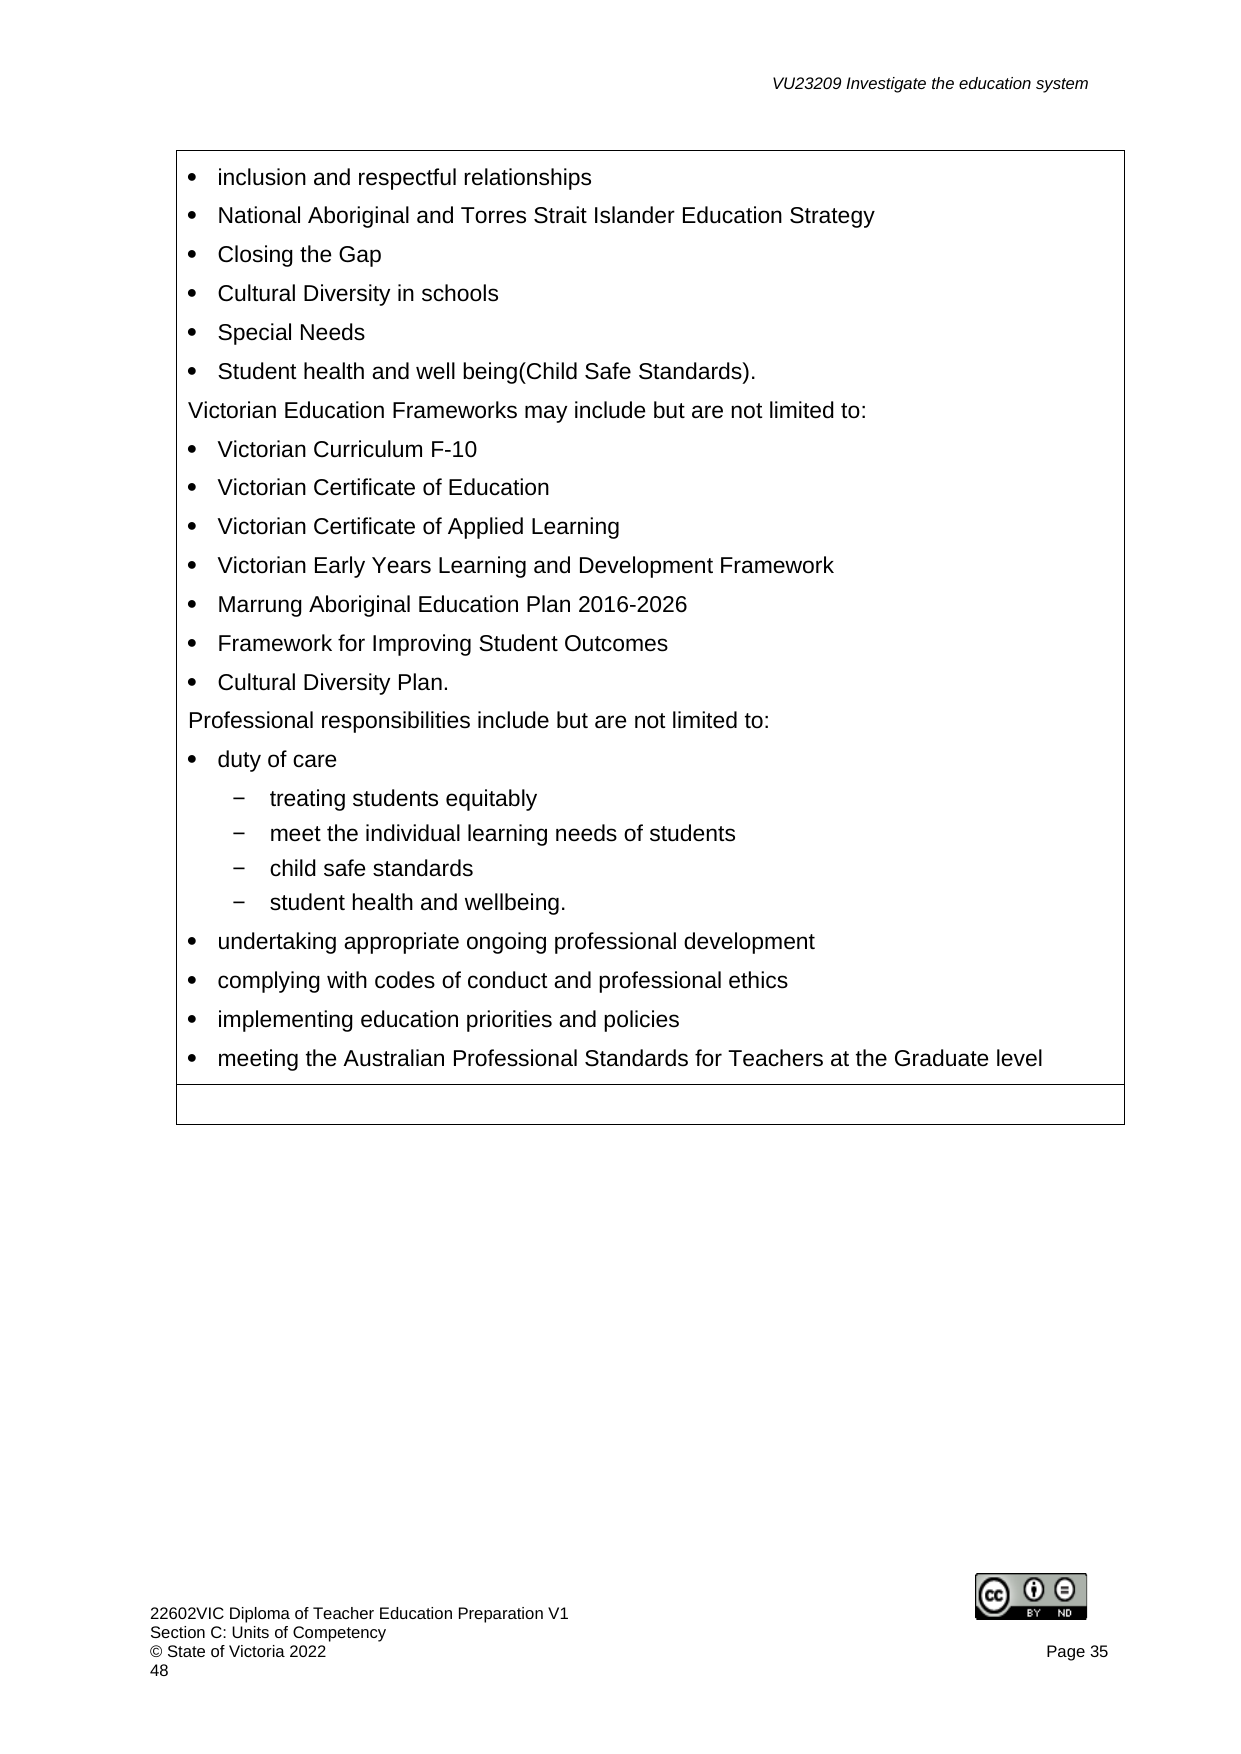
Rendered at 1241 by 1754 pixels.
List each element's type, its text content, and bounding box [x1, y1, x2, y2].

picture [975, 1573, 1088, 1620]
table_cell [177, 1085, 1124, 1123]
